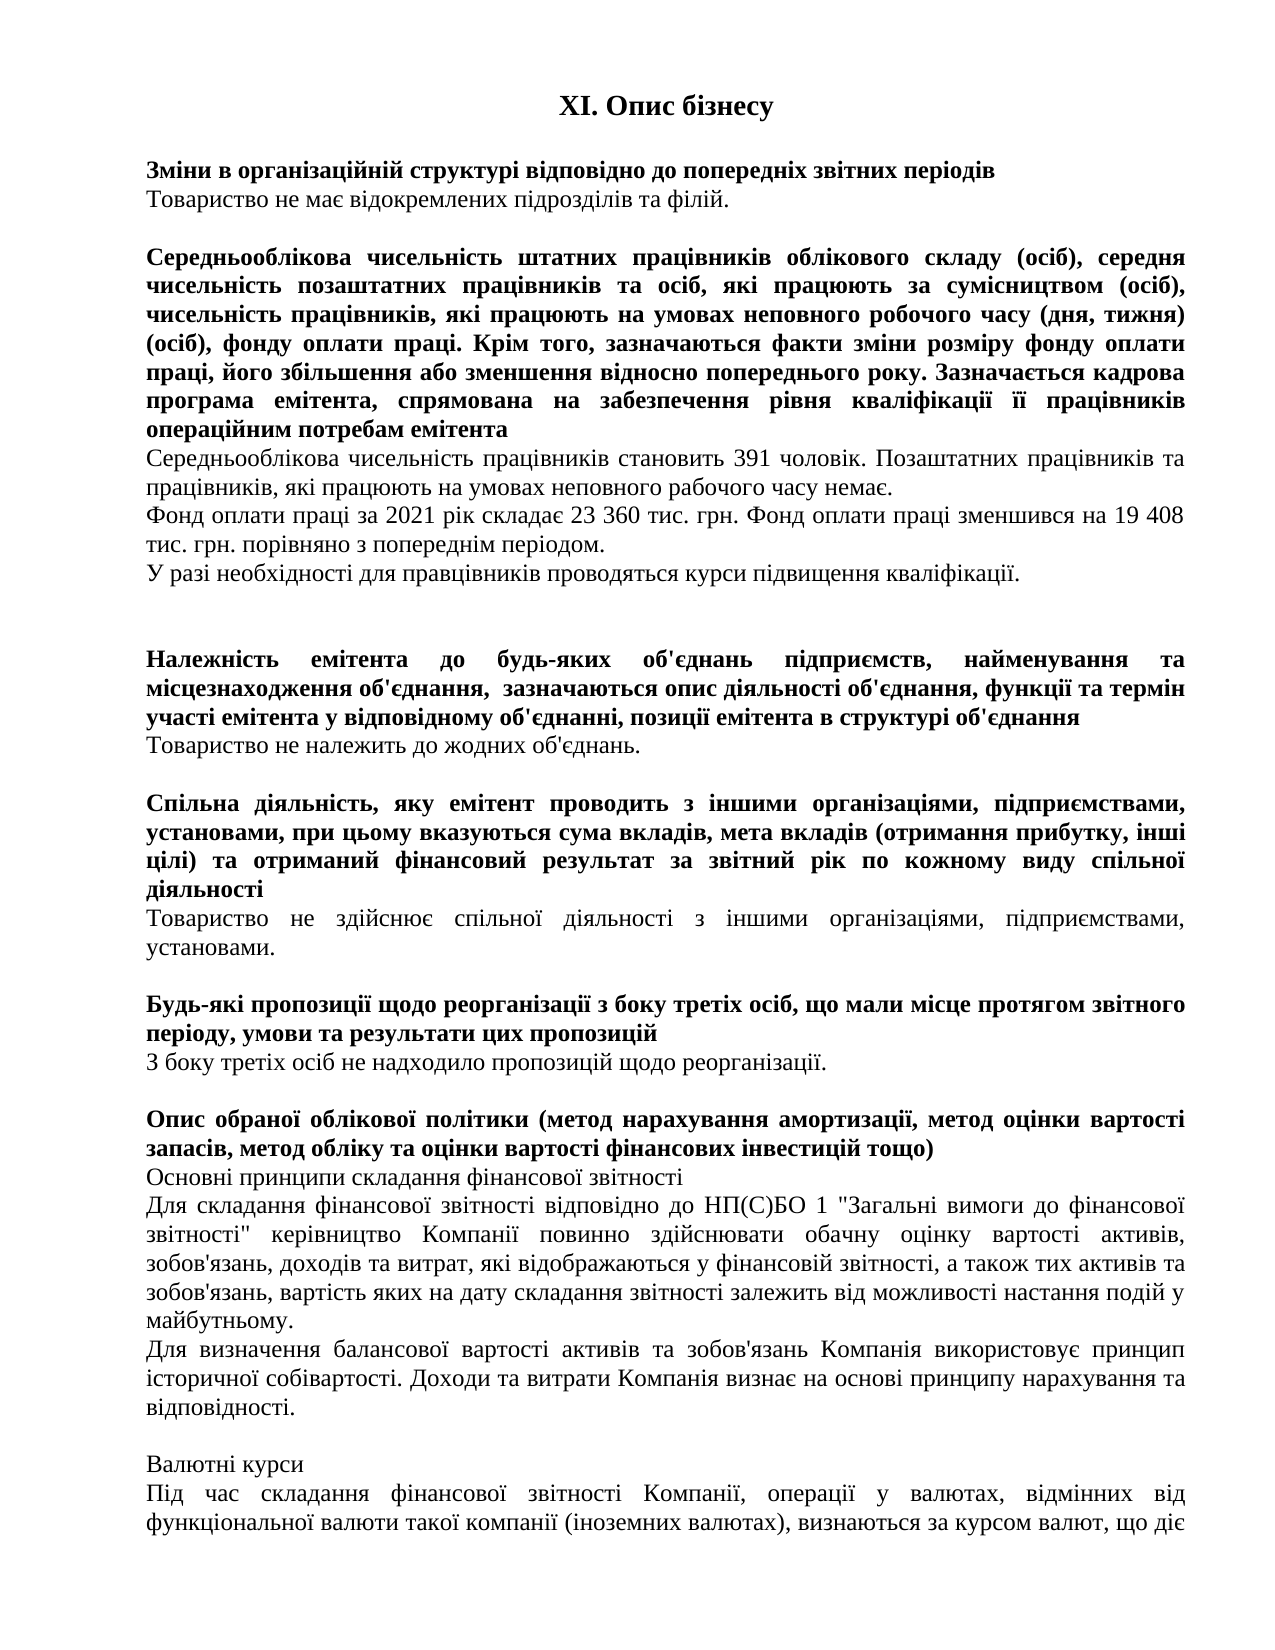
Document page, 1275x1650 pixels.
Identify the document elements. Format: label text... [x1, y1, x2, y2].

text Для визначення балансової вартостi активiв та зобов'язань Компанiя використовує принцип iсторичної собiвартостi. Доходи та витрати Компанiя визнає на основi принципу нарахування та вiдповiдностi. [146, 1334, 1186, 1421]
text Зміни в організаційній структурі відповідно до попередніх звітних періодів [146, 156, 1186, 184]
text XI. Опис бізнесу [146, 88, 1186, 122]
text Середньооблiкова чисельнiсть працiвникiв становить 391 чоловiк. Позаштатних працiвникiв та працiвникiв, якi працюють на умовах неповного рабочого часу немає. [146, 443, 1186, 501]
text З боку третiх осiб не надходило пропозицiй щодо реорганiзацiї. [146, 1047, 1186, 1076]
text Фонд оплати працi за 2021 рiк складає 23 360 тис. грн. Фонд оплати працi зменшився на 19 408 тис. грн. порiвняно з попереднiм перiодом. [146, 501, 1186, 558]
text Товариство не здiйснює спiльної дiяльностi з iншими органiзацiями, пiдприємствами, установами. [146, 903, 1186, 961]
text Основнi принципи складання фiнансової звiтностi [146, 1162, 1186, 1191]
text Належність емітента до будь-яких об'єднань підприємств, найменування та місцезнаходження об'єднання, зазначаються опис діяльності об'єднання, функції та термін участі емітента у відповідному об'єднанні, позиції емітента в структурі об'єднання [146, 644, 1186, 731]
text Товариство не має вiдокремлених пiдроздiлiв та фiлiй. [146, 184, 1186, 213]
text Для складання фiнансової звiтностi вiдповiдно до НП(С)БО 1 "Загальнi вимоги до фiнансової звiтностi" керiвництво Компанiї повинно здiйснювати обачну оцiнку вартостi активiв, зобов'язань, доходiв та витрат, якi вiдображаються у фiнансовiй звiтностi, а також тих активiв та зобов'язань, вартiсть яких на дату складання звiтностi залежить вiд можливостi настання подiй у майбутньому. [146, 1191, 1186, 1334]
text Cпільна діяльність, яку емітент проводить з іншими організаціями, підприємствами, установами, при цьому вказуються сума вкладів, мета вкладів (отримання прибутку, інші цілі) та отриманий фінансовий результат за звітний рік по кожному виду спільної діяльності [146, 788, 1186, 903]
text У разi необхiдностi для правцiвникiв проводяться курси пiдвищення квалiфiкацiї. [146, 558, 1186, 587]
text Cередньооблікова чисельність штатних працівників облікового складу (осіб), середня чисельність позаштатних працівників та осіб, які працюють за сумісництвом (осіб), чисельність працівників, які працюють на умовах неповного робочого часу (дня, тижня) (осіб), фонду оплати праці. Крім того, зазначаються факти зміни розміру фонду оплати праці, його збільшення або зменшення відносно попереднього року. Зазначається кадрова програма емітента, спрямована на забезпечення рівня кваліфікації її працівників операційним потребам емітента [146, 242, 1186, 443]
text Будь-які пропозиції щодо реорганізації з боку третіх осіб, що мали місце протягом звітного періоду, умови та результати цих пропозицій [146, 989, 1186, 1047]
text Товариство не належить до жодних об'єднань. [146, 731, 1186, 759]
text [146, 1478, 1186, 1536]
text Валютнi курси [146, 1449, 1186, 1478]
text Опис обраної облікової політики (метод нарахування амортизації, метод оцінки вартості запасів, метод обліку та оцінки вартості фінансових інвестицій тощо) [146, 1104, 1186, 1162]
